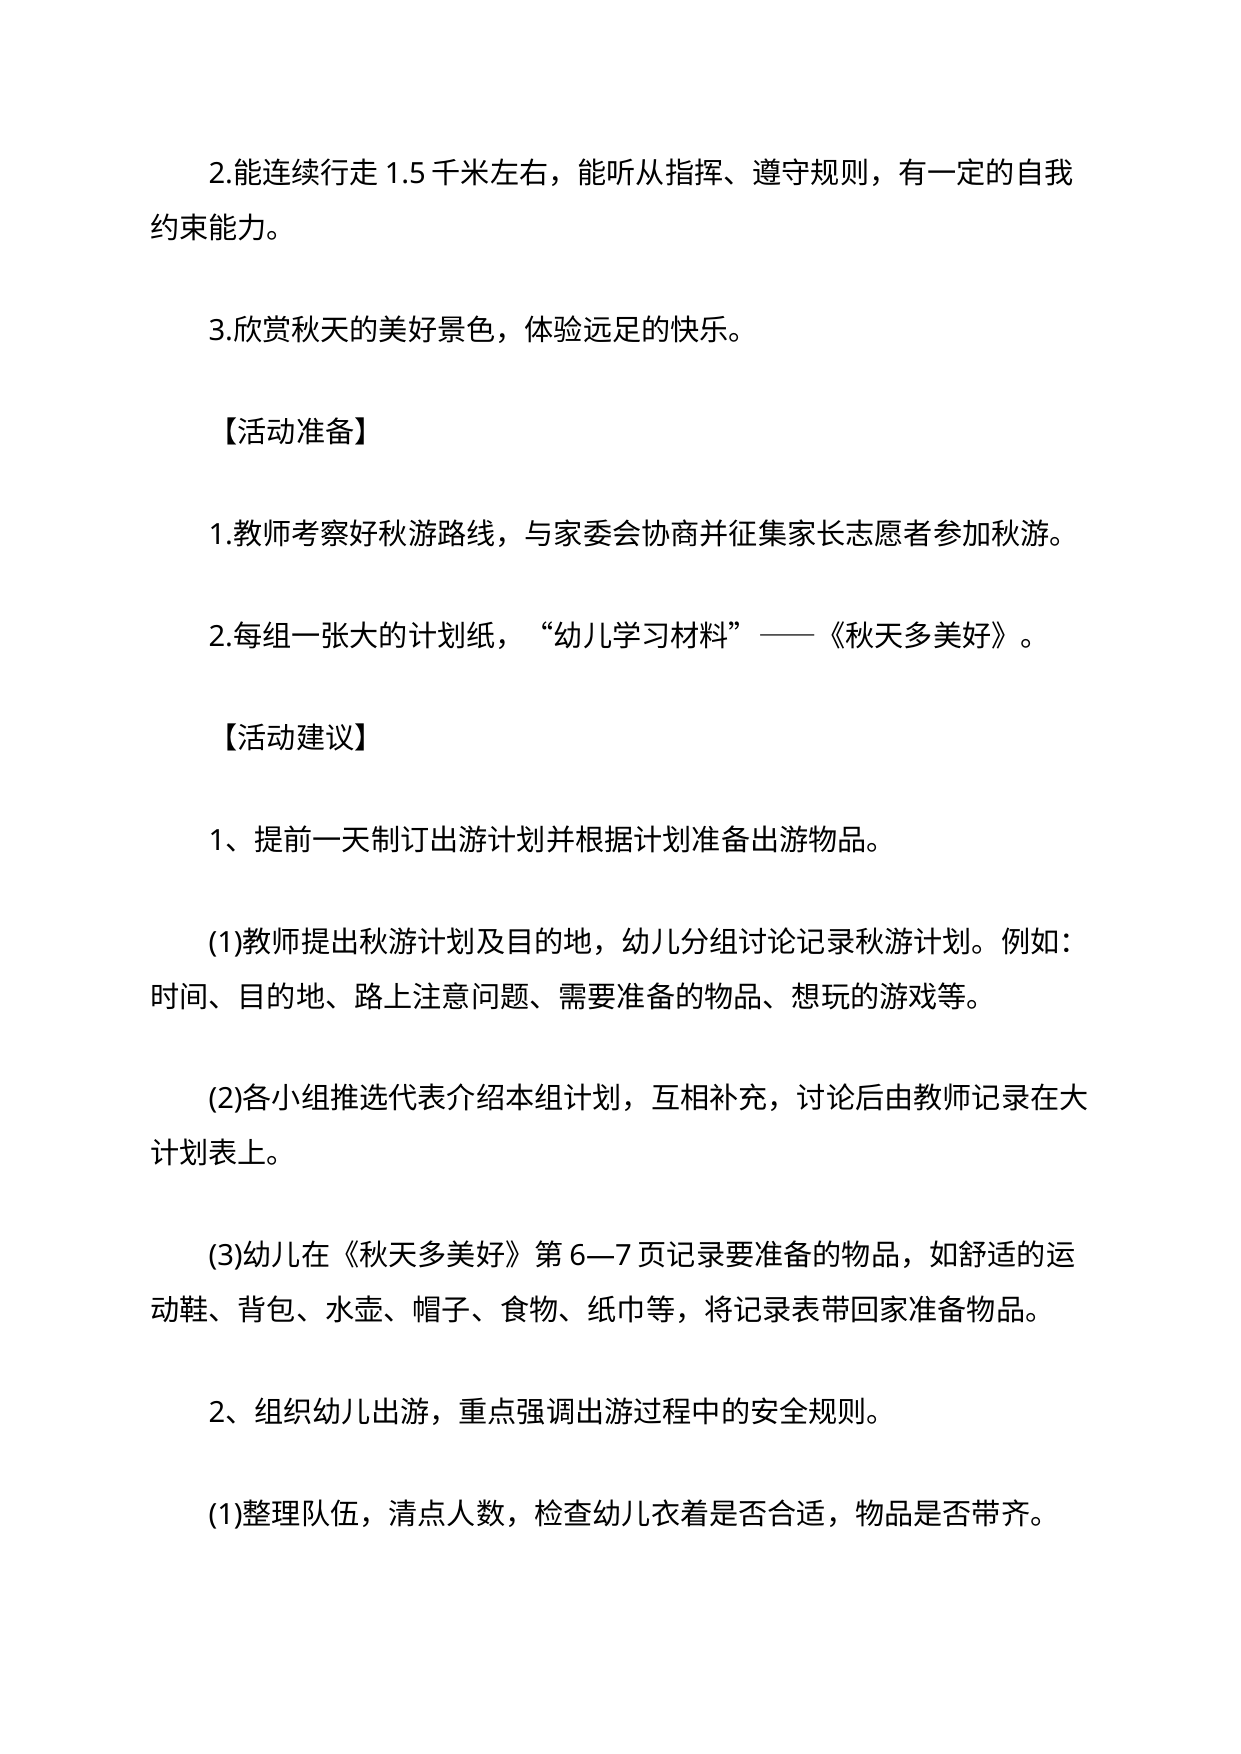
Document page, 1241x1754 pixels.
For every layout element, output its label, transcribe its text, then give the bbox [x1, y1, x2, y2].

text 3.欣赏秋天的美好景色，体验远足的快乐。 [150, 307, 1090, 349]
text (2)各小组推选代表介绍本组计划，互相补充，讨论后由教师记录在大计划表上。 [150, 1075, 1090, 1172]
text (1)教师提出秋游计划及目的地，幼儿分组讨论记录秋游计划。例如：时间、目的地、路上注意问题、需要准备的物品、想玩的游戏等。 [150, 918, 1090, 1016]
text (1)整理队伍，清点人数，检查幼儿衣着是否合适，物品是否带齐。 [150, 1491, 1090, 1533]
text (3)幼儿在《秋天多美好》第6—7页记录要准备的物品，如舒适的运动鞋、背包、水壶、帽子、食物、纸巾等，将记录表带回家准备物品。 [150, 1232, 1090, 1329]
text 2、组织幼儿出游，重点强调出游过程中的安全规则。 [150, 1388, 1090, 1431]
text 【活动建议】 [150, 714, 1090, 757]
text 1.教师考察好秋游路线，与家委会协商并征集家长志愿者参加秋游。 [150, 511, 1090, 553]
text 2.能连续行走1.5千米左右，能听从指挥、遵守规则，有一定的自我约束能力。 [150, 150, 1090, 247]
text 2.每组一张大的计划纸，“幼儿学习材料”——《秋天多美好》。 [150, 612, 1090, 655]
text 1、提前一天制订出游计划并根据计划准备出游物品。 [150, 816, 1090, 859]
text 【活动准备】 [150, 409, 1090, 451]
